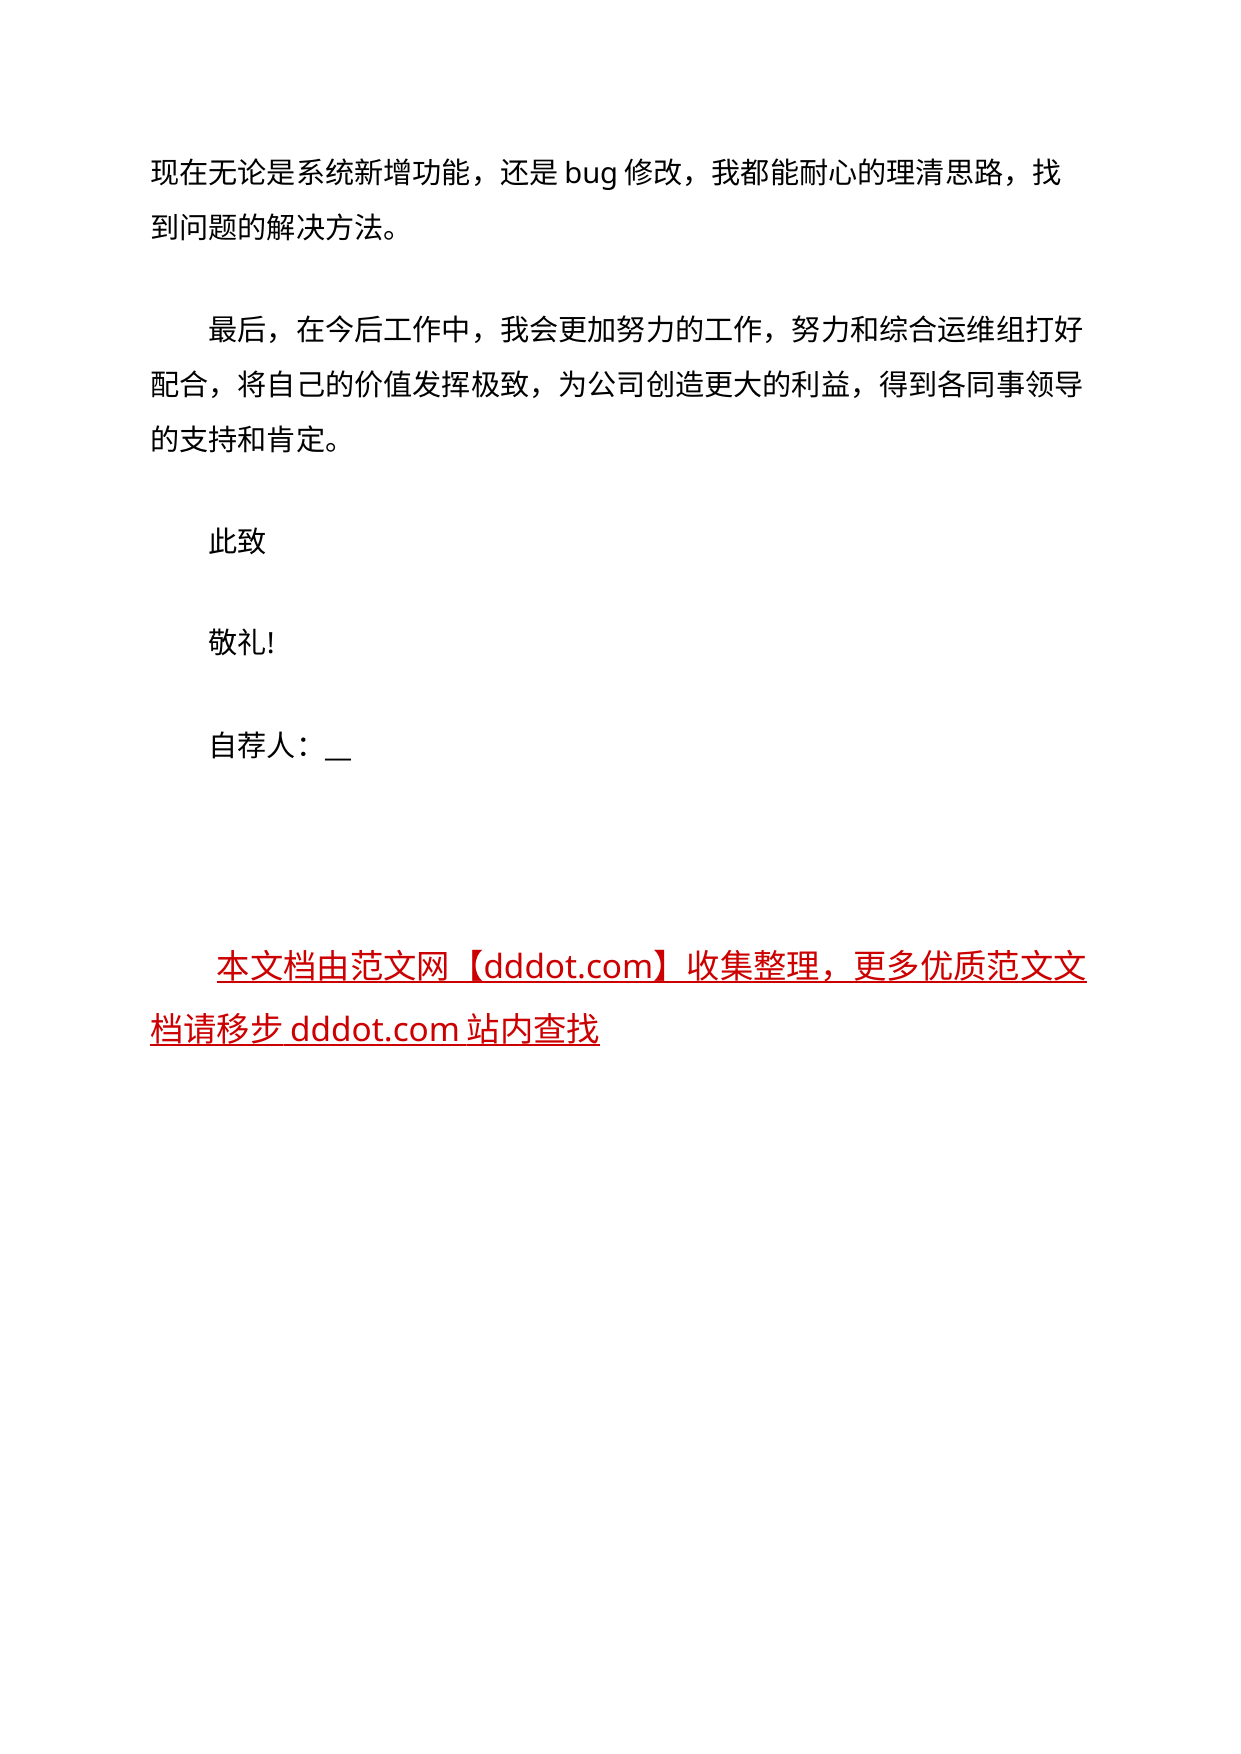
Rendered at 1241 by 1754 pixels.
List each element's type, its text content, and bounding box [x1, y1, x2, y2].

text 最后，在今后工作中，我会更加努力的工作，努力和综合运维组打好配合，将自己的价值发挥极致，为公司创造更大的利益，得到各同事领导的支持和肯定。 [150, 307, 1090, 459]
text 本文档由范文网【dddot.com】收集整理，更多优质范文文档请移步dddot.com站内查找 [150, 939, 1090, 1051]
text 敬礼! [150, 620, 1090, 662]
text 此致 [150, 518, 1090, 561]
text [150, 150, 1090, 247]
text 自荐人：__ [150, 722, 1090, 764]
